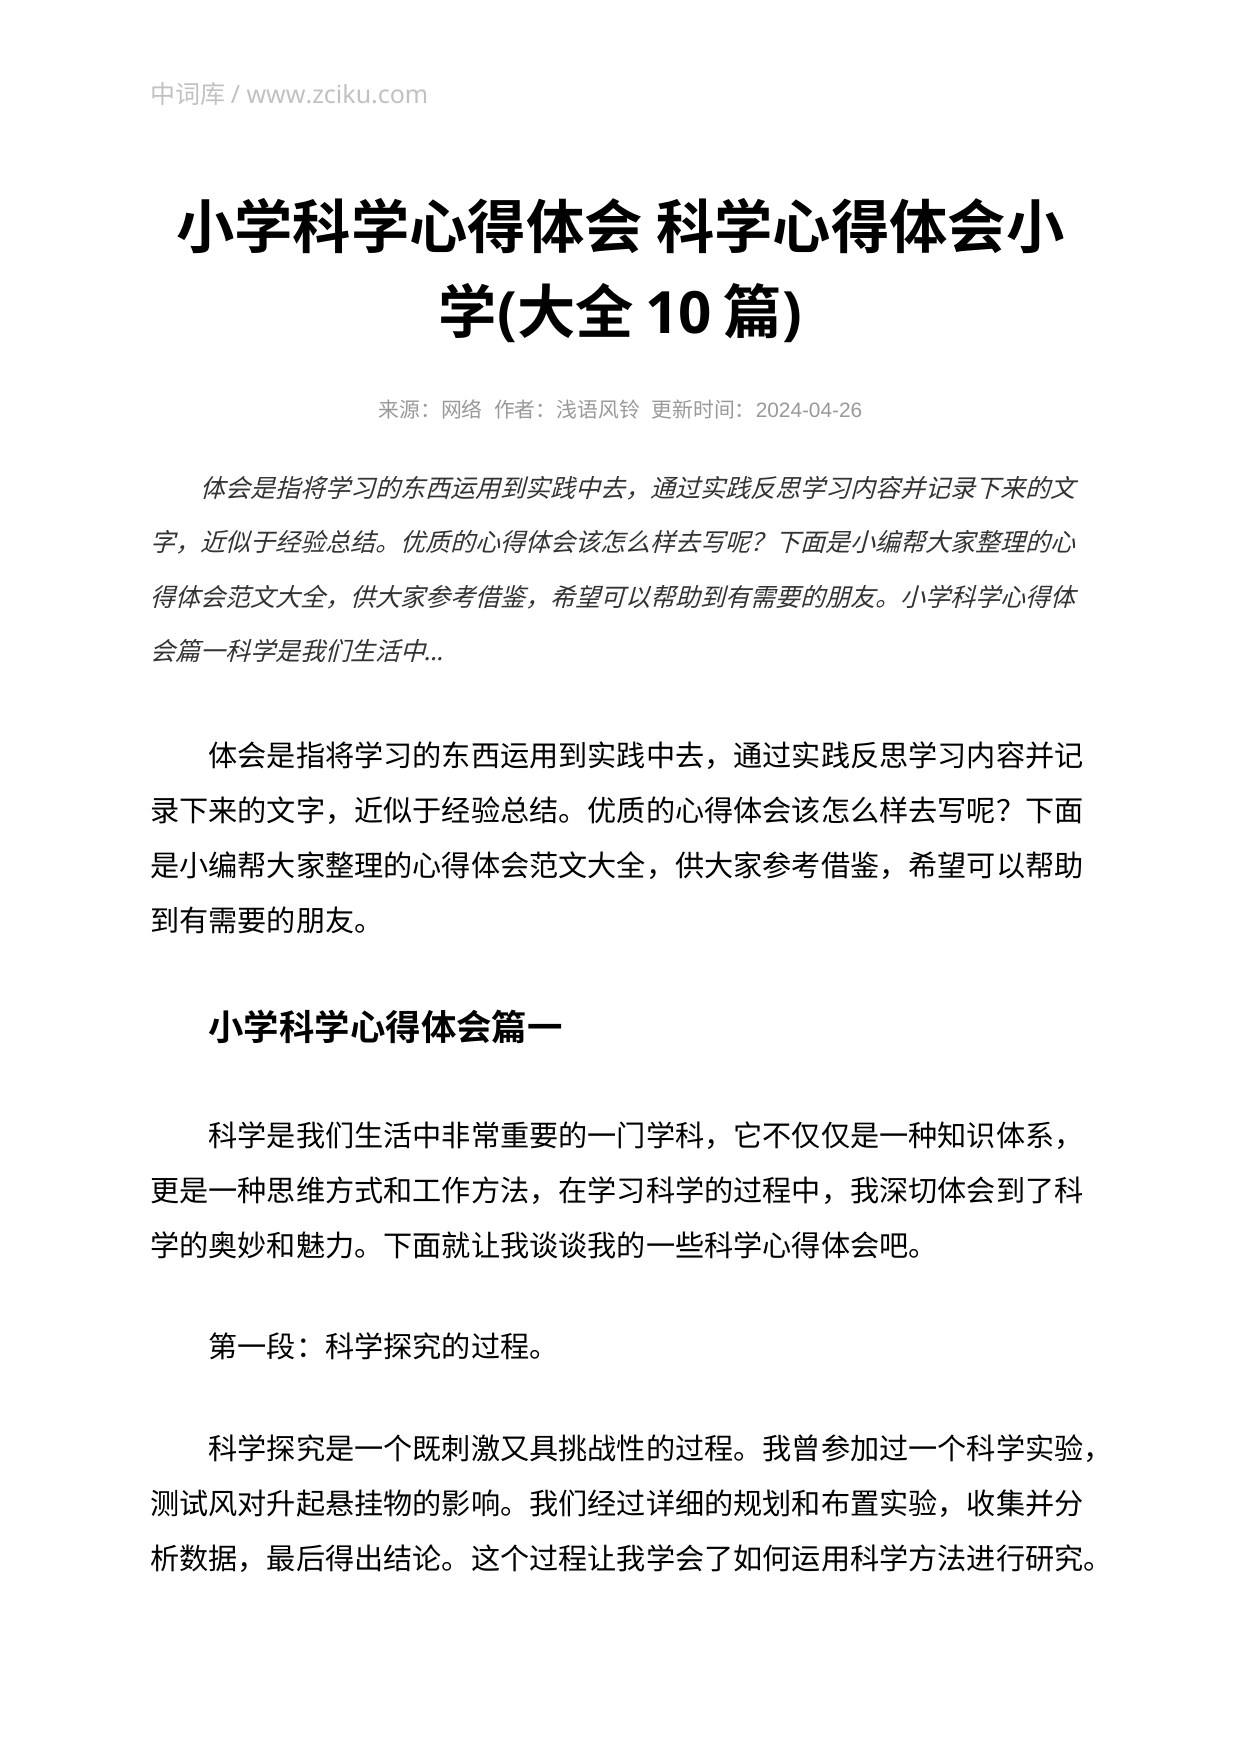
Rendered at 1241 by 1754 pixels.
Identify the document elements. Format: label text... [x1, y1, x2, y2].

text 科学是我们生活中非常重要的一门学科，它不仅仅是一种知识体系，更是一种思维方式和工作方法，在学习科学的过程中，我深切体会到了科学的奥妙和魅力。下面就让我谈谈我的一些科学心得体会吧。 [150, 1112, 1090, 1264]
text 体会是指将学习的东西运用到实践中去，通过实践反思学习内容并记录下来的文字，近似于经验总结。优质的心得体会该怎么样去写呢？下面是小编帮大家整理的心得体会范文大全，供大家参考借鉴，希望可以帮助到有需要的朋友。小学科学心得体会篇一科学是我们生活中... [150, 468, 1090, 668]
text 来源：网络 作者：浅语风铃 更新时间：2024-04-26 [150, 397, 1090, 421]
text 体会是指将学习的东西运用到实践中去，通过实践反思学习内容并记录下来的文字，近似于经验总结。优质的心得体会该怎么样去写呢？下面是小编帮大家整理的心得体会范文大全，供大家参考借鉴，希望可以帮助到有需要的朋友。 [150, 733, 1090, 939]
subtitle 小学科学心得体会 科学心得体会小学(大全10篇) [150, 181, 1090, 351]
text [150, 1426, 1090, 1578]
text 小学科学心得体会篇一 [150, 999, 1090, 1050]
text 第一段：科学探究的过程。 [150, 1324, 1090, 1366]
